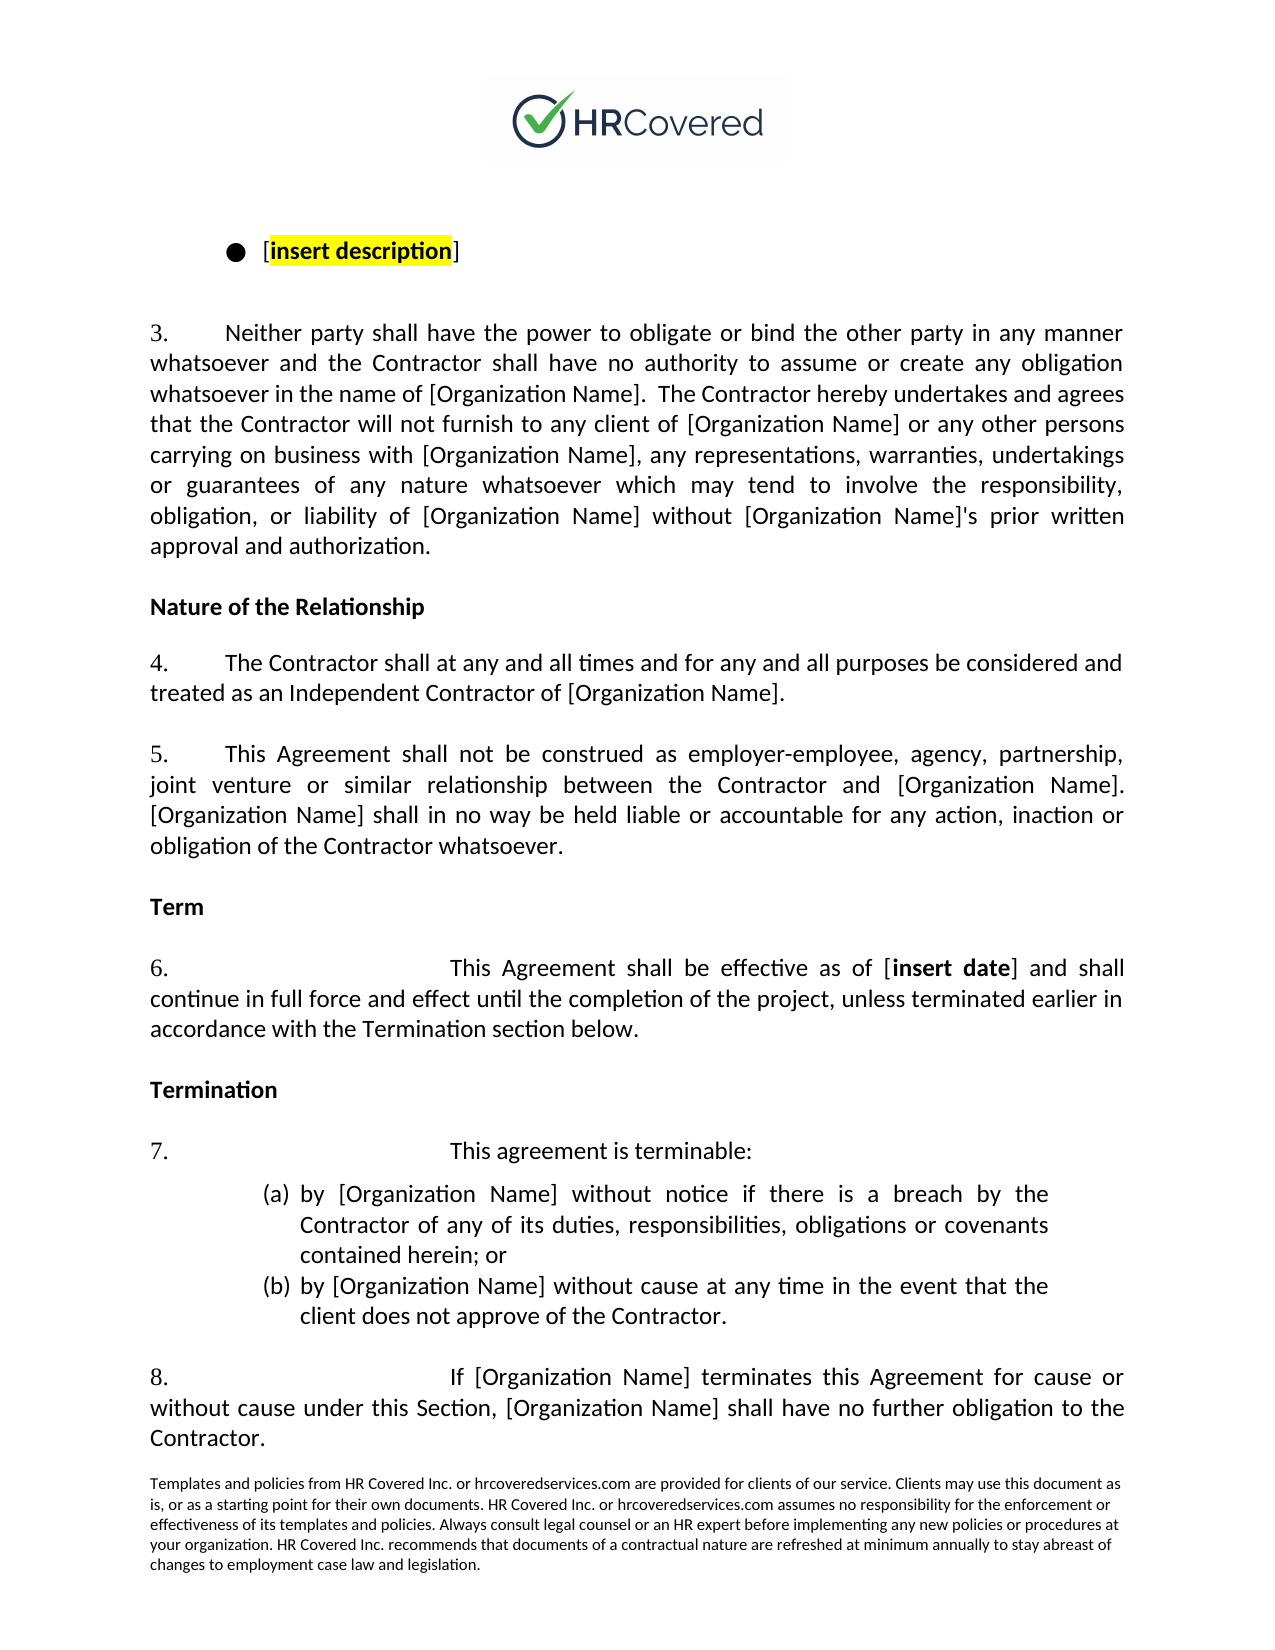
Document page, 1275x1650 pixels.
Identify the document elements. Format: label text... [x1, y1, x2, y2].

text Termination [150, 1074, 1125, 1105]
list If [Organization Name] terminates this Agreement for cause or without cause under this Section, [Organization Name] shall have no further obligation to the Contractor. [150, 1362, 1125, 1453]
list by [Organization Name] without notice if there is a breach by the Contractor of any of its duties, responsibilities, obligations or covenants contained herein; or [262, 1178, 1050, 1270]
text Nature of the Relationship [150, 592, 1125, 622]
list [insert description] [225, 223, 1125, 274]
picture [485, 75, 790, 164]
list by [Organization Name] without cause at any time in the event that the client does not approve of the Contractor. [262, 1270, 1050, 1331]
list The Contractor shall at any and all times and for any and all purposes be considered and treated as an Independent Contractor of [Organization Name]. [150, 647, 1125, 708]
text Term [150, 891, 1125, 922]
list This agreement is terminable: [150, 1135, 1125, 1166]
list This Agreement shall not be construed as employer-employee, agency, partnership, joint venture or similar relationship between the Contractor and [Organization Name]. [Organization Name] shall in no way be held liable or accountable for any action, inaction or obligation of the Contractor whatsoever. [150, 739, 1125, 861]
list This Agreement shall be effective as of [insert date] and shall continue in full force and effect until the completion of the project, unless terminated earlier in accordance with the Termination section below. [150, 952, 1125, 1044]
list Neither party shall have the power to obligate or bind the other party in any manner whatsoever and the Contractor shall have no authority to assume or create any obligation whatsoever in the name of [Organization Name]. The Contractor hereby undertakes and agrees that the Contractor will not furnish to any client of [Organization Name] or any other persons carrying on business with [Organization Name], any representations, warranties, undertakings or guarantees of any nature whatsoever which may tend to involve the responsibility, obligation, or liability of [Organization Name] without [Organization Name]'s prior written approval and authorization. [150, 317, 1125, 561]
